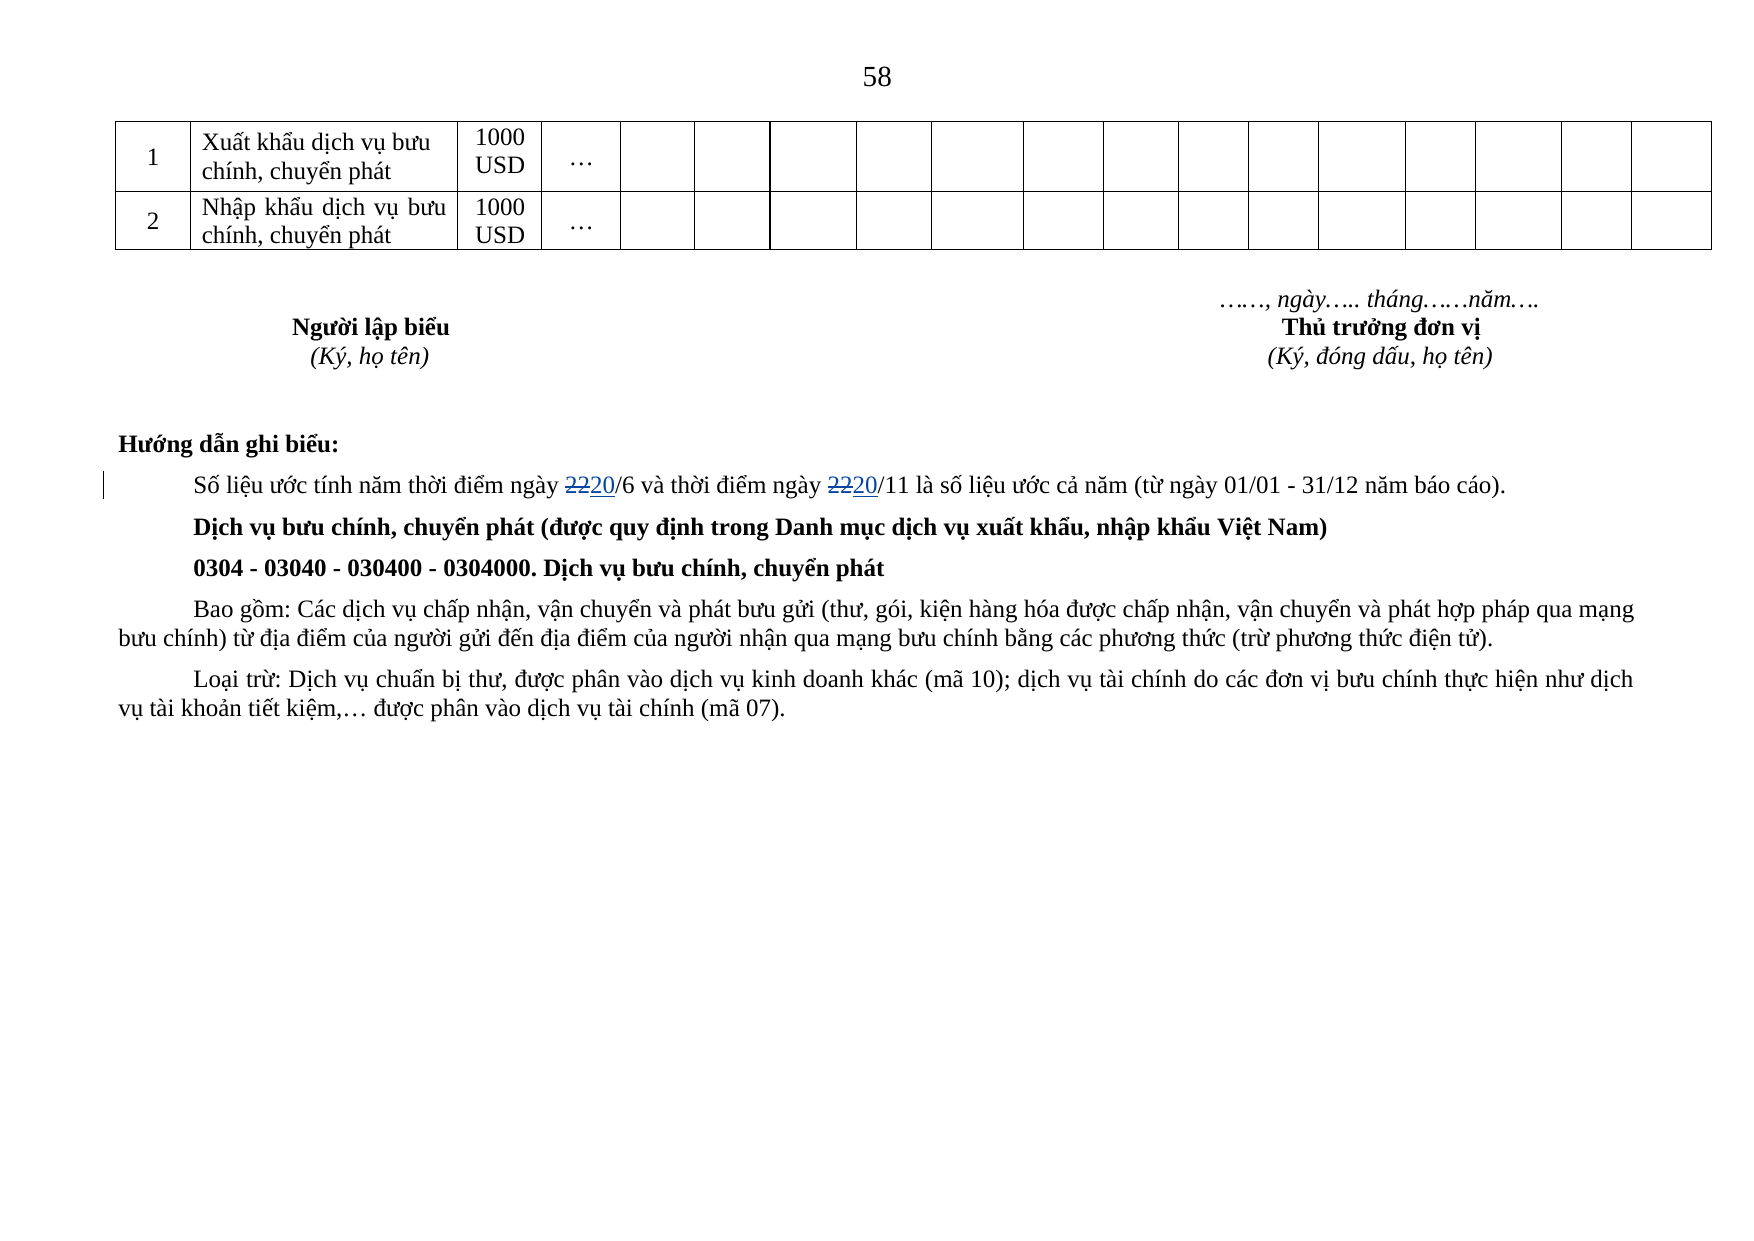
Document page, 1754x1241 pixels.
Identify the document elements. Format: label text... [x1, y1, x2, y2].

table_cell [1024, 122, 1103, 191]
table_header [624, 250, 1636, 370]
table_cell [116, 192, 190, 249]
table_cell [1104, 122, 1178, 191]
text Hướng dẫn ghi biểu: [118, 429, 1636, 458]
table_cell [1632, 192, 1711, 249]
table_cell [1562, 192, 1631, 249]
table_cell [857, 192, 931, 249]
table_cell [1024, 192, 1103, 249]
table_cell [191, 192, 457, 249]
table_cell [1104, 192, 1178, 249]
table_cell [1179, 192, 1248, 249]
text Bao gồm: Các dịch vụ chấp nhận, vận chuyển và phát bưu gửi (thư, gói, kiện hàng hóa được chấp nhận, vận chuyển và phát hợp pháp qua mạng bưu chính) từ địa điểm của người gửi đến địa điểm của người nhận qua mạng bưu chính bằng các phương thức (trừ phương thức điện tử). [118, 594, 1636, 652]
text Loại trừ: Dịch vụ chuẩn bị thư, được phân vào dịch vụ kinh doanh khác (mã 10); dịch vụ tài chính do các đơn vị bưu chính thực hiện như dịch vụ tài khoản tiết kiệm,… được phân vào dịch vụ tài chính (mã 07). [118, 664, 1636, 722]
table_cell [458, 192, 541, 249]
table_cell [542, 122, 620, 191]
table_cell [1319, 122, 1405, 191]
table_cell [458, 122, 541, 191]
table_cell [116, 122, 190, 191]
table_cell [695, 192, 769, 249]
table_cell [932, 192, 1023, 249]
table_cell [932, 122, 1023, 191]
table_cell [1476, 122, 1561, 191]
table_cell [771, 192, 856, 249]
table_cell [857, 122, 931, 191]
text Dịch vụ bưu chính, chuyển phát (được quy định trong Danh mục dịch vụ xuất khẩu, nhập khẩu Việt Nam) [118, 512, 1636, 541]
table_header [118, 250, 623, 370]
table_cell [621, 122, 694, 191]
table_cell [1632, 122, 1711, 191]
text 0304 - 03040 - 030400 - 0304000. Dịch vụ bưu chính, chuyển phát [118, 553, 1636, 582]
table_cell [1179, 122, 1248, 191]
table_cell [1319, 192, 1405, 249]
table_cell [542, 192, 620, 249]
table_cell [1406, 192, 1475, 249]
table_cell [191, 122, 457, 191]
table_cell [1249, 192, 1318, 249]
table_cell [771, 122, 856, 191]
text Số liệu ước tính năm thời điểm ngày /6 và thời điểm ngày /11 là số liệu ước cả năm (từ ngày 01/01 - 31/12 năm báo cáo). [118, 471, 1636, 499]
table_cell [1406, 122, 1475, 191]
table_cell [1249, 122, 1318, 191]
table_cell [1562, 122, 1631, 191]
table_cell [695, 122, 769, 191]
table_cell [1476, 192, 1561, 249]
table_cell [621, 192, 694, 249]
